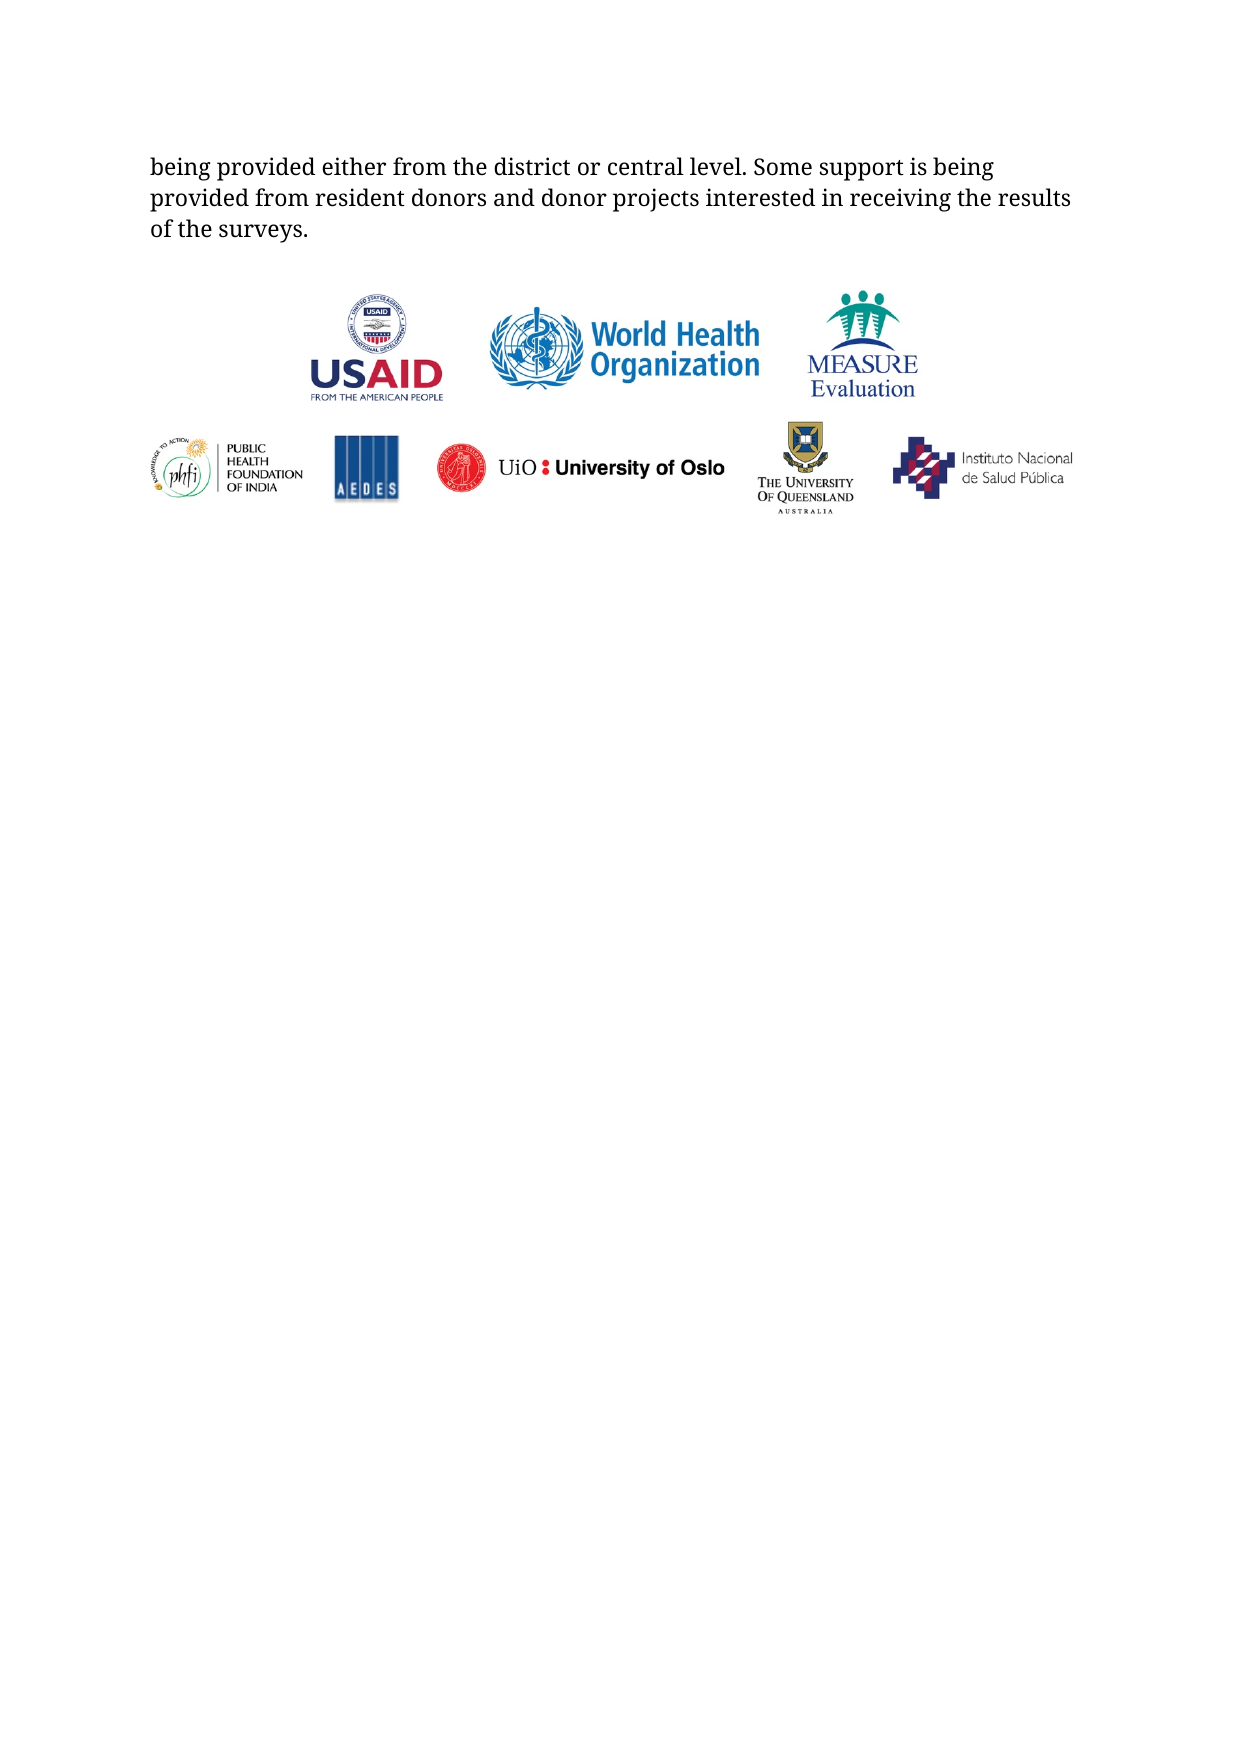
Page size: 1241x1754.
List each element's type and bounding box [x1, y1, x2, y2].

text [150, 150, 1090, 244]
picture [120, 260, 1096, 548]
